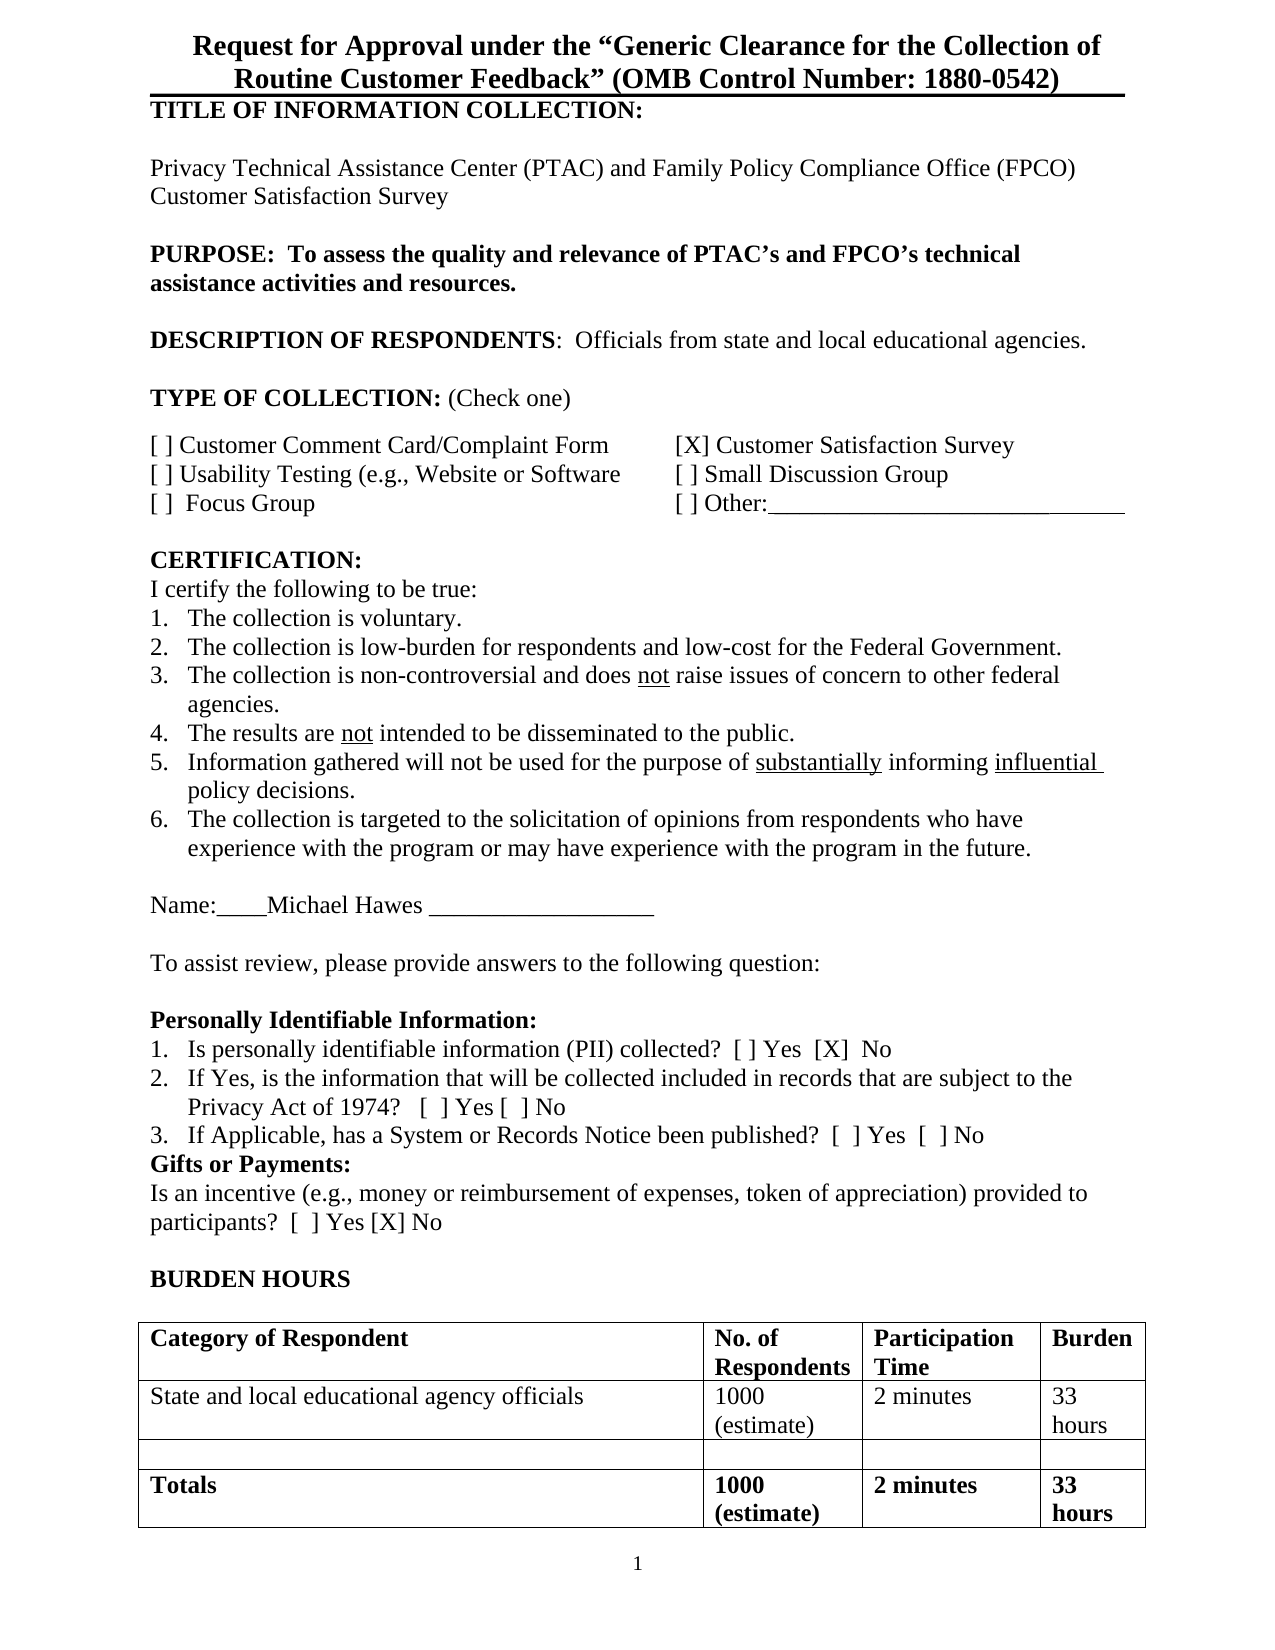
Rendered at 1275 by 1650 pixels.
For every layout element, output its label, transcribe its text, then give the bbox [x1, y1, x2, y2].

list If Yes, is the information that will be collected included in records that are subject to the Privacy Act of 1974? [ ] Yes [ ] No [150, 1063, 1125, 1121]
text BURDEN HOURS [150, 1264, 1125, 1293]
list The collection is non-controversial and does not raise issues of concern to other federal agencies. [150, 661, 1125, 718]
table_cell 1000 (estimate) [704, 1381, 862, 1439]
subtitle Request for Approval under the “Generic Clearance for the Collection of Routine Customer Feedback” (OMB Control Number: 1880-0542) [150, 28, 1144, 95]
list The collection is voluntary. [150, 603, 1125, 632]
text [ ] Usability Testing (e.g., Website or Software [ ] Small Discussion Group [150, 459, 1125, 488]
text DESCRIPTION OF RESPONDENTS: Officials from state and local educational agencies. [150, 325, 1125, 354]
text TITLE OF INFORMATION COLLECTION: [150, 97, 1125, 124]
table_header Category of Respondent [139, 1323, 703, 1380]
table_cell [704, 1440, 862, 1469]
text CERTIFICATION: [150, 546, 1125, 574]
text [ ] Customer Comment Card/Complaint Form [X] Customer Satisfaction Survey [150, 431, 1125, 459]
list The collection is targeted to the solicitation of opinions from respondents who have experience with the program or may have experience with the program in the future. [150, 804, 1125, 862]
list Gifts or Payments: [150, 1149, 1125, 1178]
text I certify the following to be true: [150, 574, 1125, 603]
text PURPOSE: To assess the quality and relevance of PTAC’s and FPCO’s technical assistance activities and resources. [150, 239, 1125, 296]
list Is personally identifiable information (PII) collected? [ ] Yes [X] No [150, 1034, 1125, 1063]
table_cell [1041, 1440, 1145, 1469]
table_cell Totals [139, 1470, 703, 1527]
table_cell 2 minutes [863, 1381, 1040, 1439]
text Is an incentive (e.g., money or reimbursement of expenses, token of appreciation) provided to participants? [ ] Yes [X] No [150, 1178, 1125, 1236]
list The results are not intended to be disseminated to the public. [150, 718, 1125, 747]
text [ ] Focus Group [ ] Other: ______________________ [150, 488, 1125, 517]
text Personally Identifiable Information: [150, 1006, 1125, 1034]
table_cell 2 minutes [863, 1470, 1040, 1527]
table_header Participation Time [863, 1323, 1040, 1380]
table_header No. of Respondents [704, 1323, 862, 1380]
table_cell State and local educational agency officials [139, 1381, 703, 1439]
text TYPE OF COLLECTION: (Check one) [150, 383, 1125, 411]
text To assist review, please provide answers to the following question: [150, 948, 1125, 977]
text Name:____Michael Hawes __________________ [150, 891, 1125, 919]
list The collection is low-burden for respondents and low-cost for the Federal Government. [150, 632, 1125, 661]
table_cell [139, 1440, 703, 1469]
list Information gathered will not be used for the purpose of substantially informing influential policy decisions. [150, 747, 1125, 804]
table_cell [863, 1440, 1040, 1469]
table_cell 1000 (estimate) [704, 1470, 862, 1527]
table_cell 33 hours [1041, 1470, 1145, 1527]
list If Applicable, has a System or Records Notice been published? [ ] Yes [ ] No [150, 1121, 1125, 1149]
table_cell 33 hours [1041, 1381, 1145, 1439]
text Privacy Technical Assistance Center (PTAC) and Family Policy Compliance Office (FPCO) Customer Satisfaction Survey [150, 153, 1125, 210]
table_header Burden [1041, 1323, 1145, 1380]
